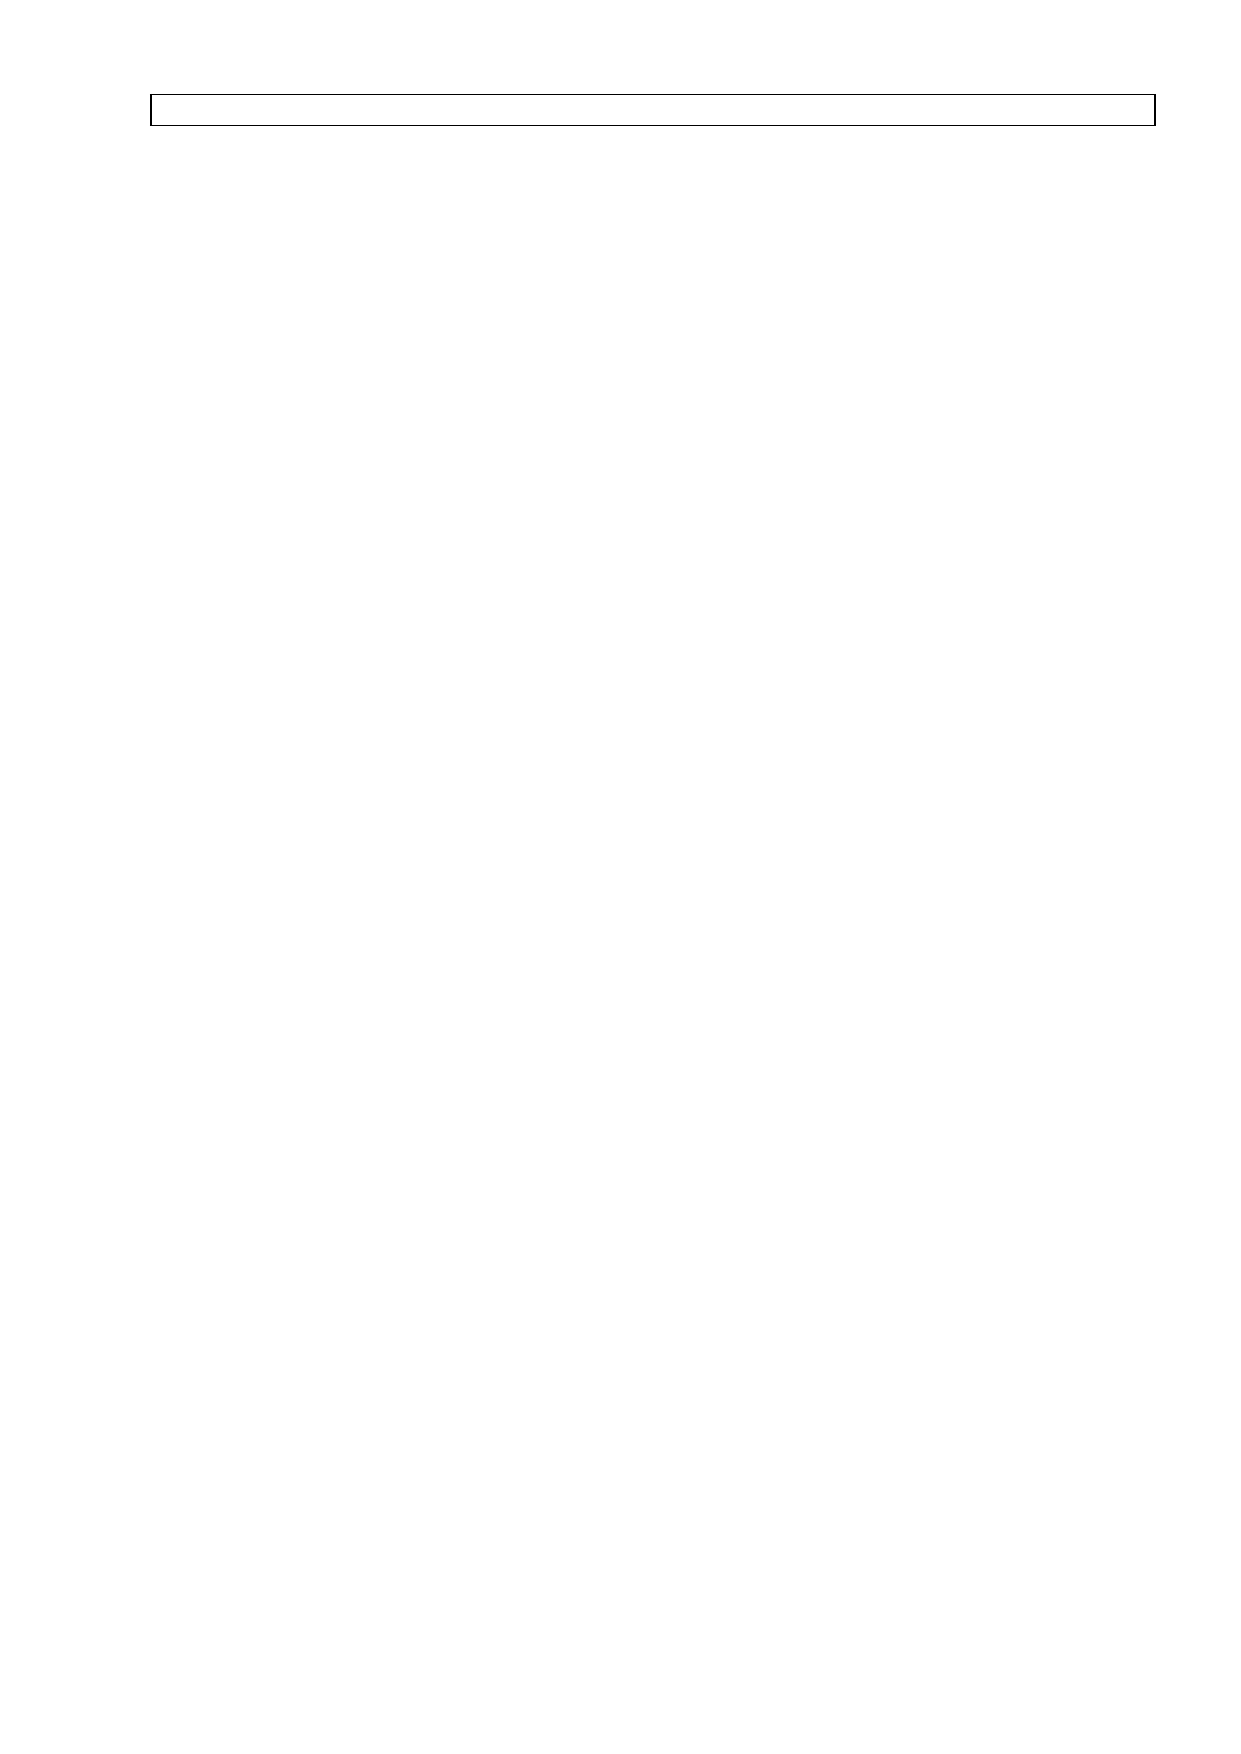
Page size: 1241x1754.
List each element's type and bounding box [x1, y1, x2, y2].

table_cell [152, 95, 579, 125]
table_cell [727, 95, 1154, 125]
table_cell [579, 95, 727, 125]
